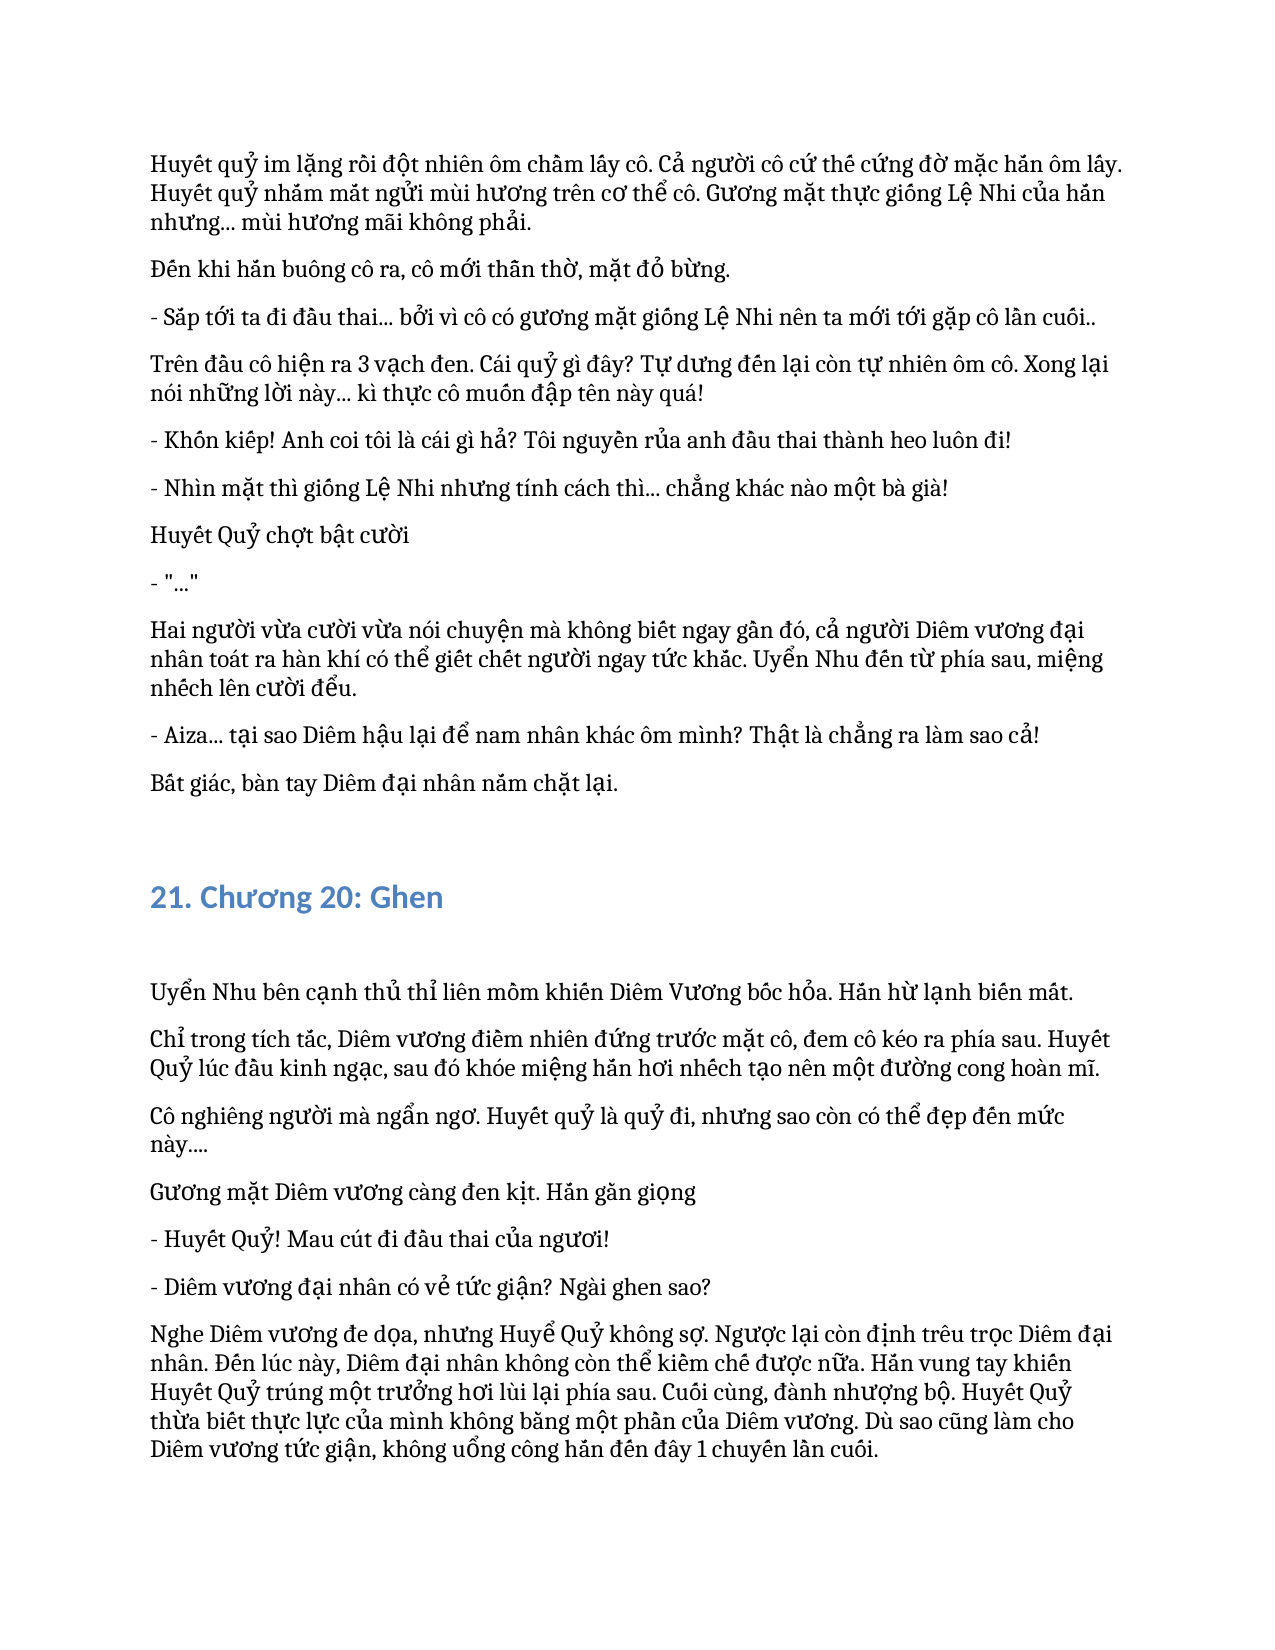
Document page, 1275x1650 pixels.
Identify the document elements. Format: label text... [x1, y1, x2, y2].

text - Khốn kiếp! Anh coi tôi là cái gì hả? Tôi nguyền rủa anh đầu thai thành heo luôn đi! [150, 426, 1125, 455]
text Gương mặt Diêm vương càng đen kịt. Hắn gằn giọng [150, 1178, 1125, 1207]
text - Aiza... tại sao Diêm hậu lại để nam nhân khác ôm mình? Thật là chẳng ra làm sao cả! [150, 721, 1125, 750]
text - Nhìn mặt thì giống Lệ Nhi nhưng tính cách thì... chẳng khác nào một bà già! [150, 474, 1125, 502]
text Huyết Quỷ chợt bật cười [150, 521, 1125, 550]
subtitle 21. Chương 20: Ghen [150, 876, 1125, 917]
text Chỉ trong tích tắc, Diêm vương điềm nhiên đứng trước mặt cô, đem cô kéo ra phía sau. Huyết Quỷ lúc đầu kinh ngạc, sau đó khóe miệng hắn hơi nhếch tạo nên một đường cong hoàn mĩ. [150, 1025, 1125, 1083]
text - "..." [150, 569, 1125, 597]
text - Diêm vương đại nhân có vẻ tức giận? Ngài ghen sao? [150, 1273, 1125, 1302]
text Uyển Nhu bên cạnh thủ thỉ liên mồm khiến Diêm Vương bốc hỏa. Hắn hừ lạnh biến mất. [150, 920, 1125, 1007]
text Hai người vừa cười vừa nói chuyện mà không biết ngay gần đó, cả người Diêm vương đại nhân toát ra hàn khí có thể giết chết người ngay tức khắc. Uyển Nhu đến từ phía sau, miệng nhếch lên cười đểu. [150, 616, 1125, 702]
text Bất giác, bàn tay Diêm đại nhân nắm chặt lại. [150, 769, 1125, 855]
text - Sắp tới ta đi đầu thai... bởi vì cô có gương mặt giống Lệ Nhi nên ta mới tới gặp cô lần cuối.. [150, 302, 1125, 331]
text - Huyết Quỷ! Mau cút đi đầu thai của ngươi! [150, 1225, 1125, 1254]
text Cô nghiêng người mà ngẩn ngơ. Huyết quỷ là quỷ đi, nhưng sao còn có thể đẹp đến mức này.... [150, 1102, 1125, 1159]
text Nghe Diêm vương đe dọa, nhưng Huyể Quỷ không sợ. Ngược lại còn định trêu trọc Diêm đại nhân. Đến lúc này, Diêm đại nhân không còn thể kiềm chế được nữa. Hắn vung tay khiến Huyết Quỷ trúng một trưởng hơi lùi lại phía sau. Cuối cùng, đành nhượng bộ. Huyết Quỷ thừa biết thực lực của mình không bằng một phần của Diêm vương. Dù sao cũng làm cho Diêm vương tức giận, không uổng công hắn đến đây 1 chuyến lần cuối. [150, 1320, 1125, 1464]
text Trên đầu cô hiện ra 3 vạch đen. Cái quỷ gì đây? Tự dưng đến lại còn tự nhiên ôm cô. Xong lại nói những lời này... kì thực cô muốn đập tên này quá! [150, 350, 1125, 407]
text Huyết quỷ im lặng rồi đột nhiên ôm chầm lấy cô. Cả người cô cứ thế cứng đờ mặc hắn ôm lấy. Huyết quỷ nhắm mắt ngửi mùi hương trên cơ thể cô. Gương mặt thực giống Lệ Nhi của hắn nhưng... mùi hương mãi không phải. [150, 150, 1125, 236]
text Đến khi hắn buông cô ra, cô mới thẫn thờ, mặt đỏ bừng. [150, 255, 1125, 284]
